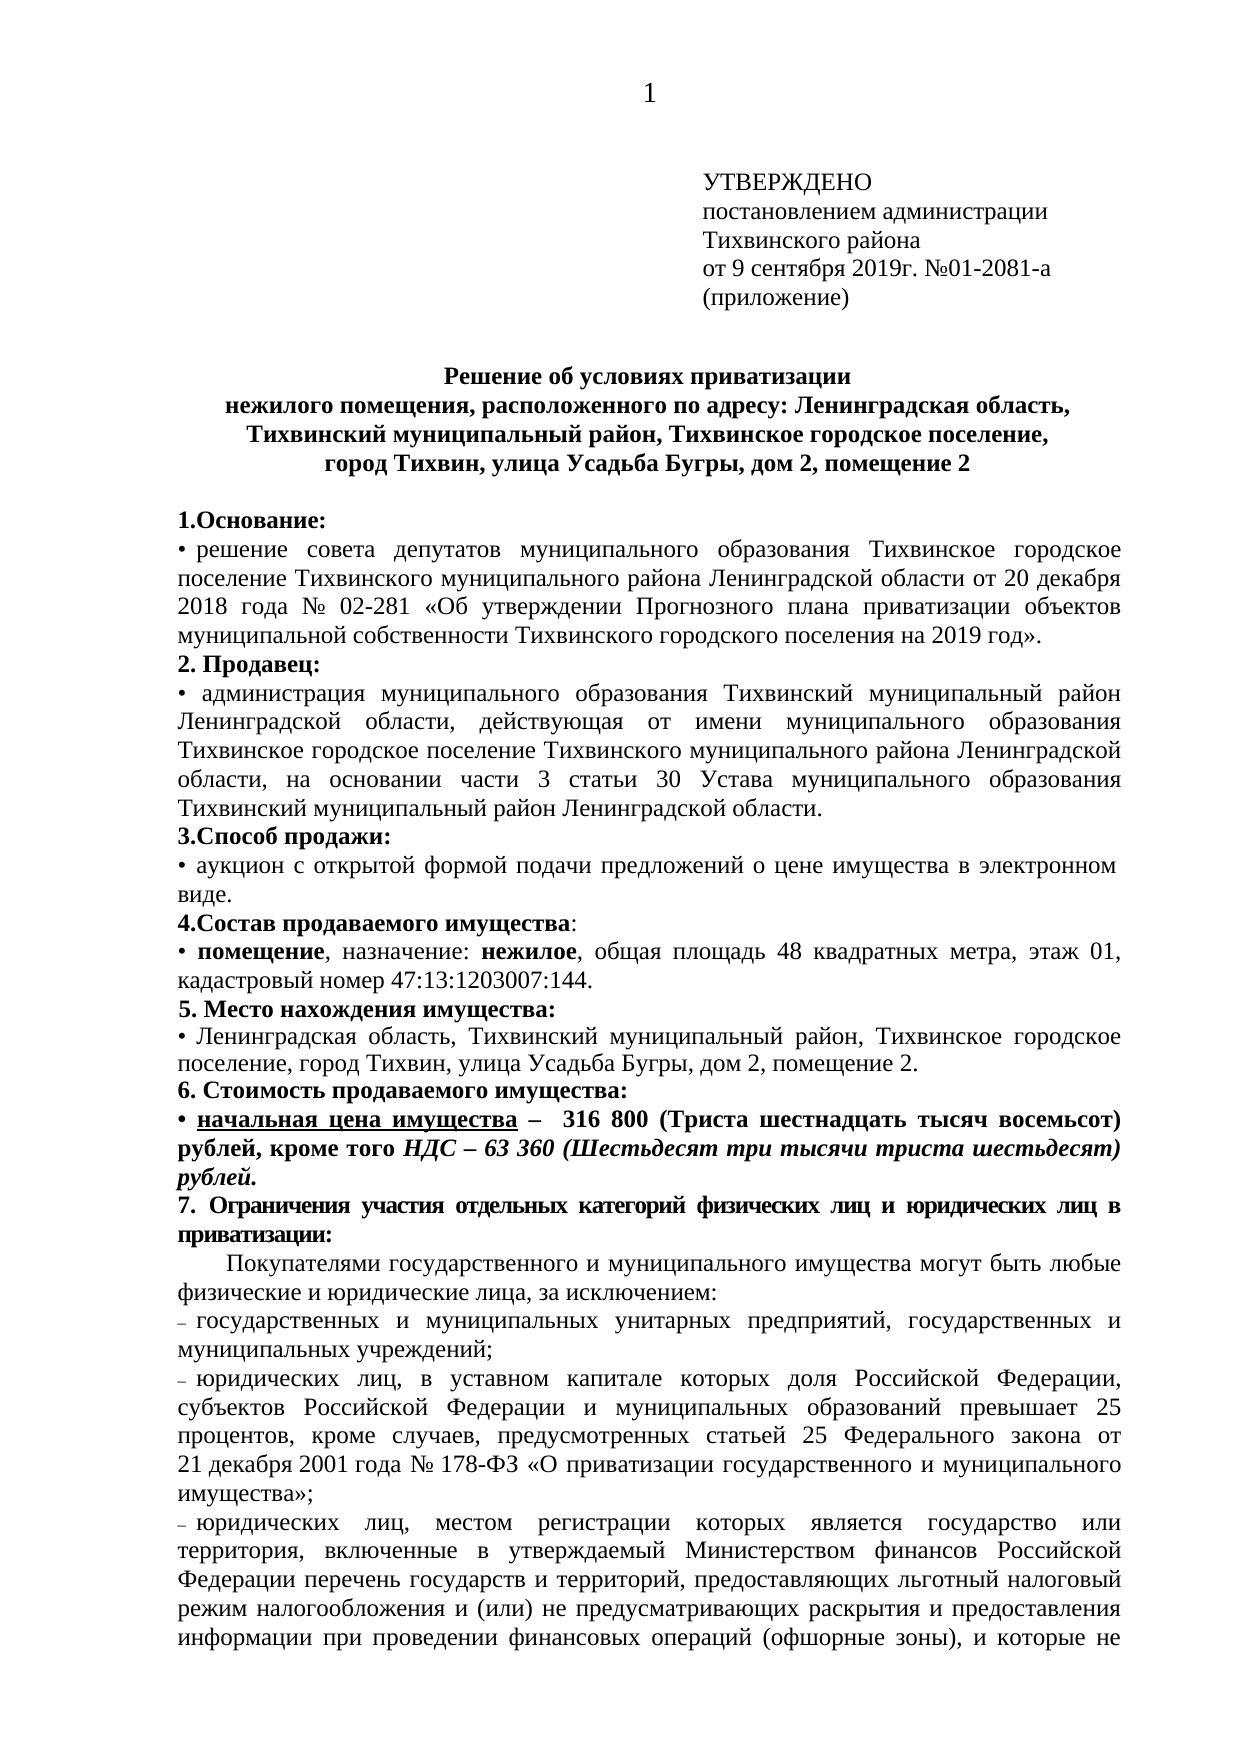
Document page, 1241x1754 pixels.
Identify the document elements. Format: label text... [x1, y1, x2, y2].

text Покупателями государственного и муниципального имущества могут быть любые физические и юридические лица, за исключением: [177, 1248, 1122, 1305]
text • помещение, назначение: нежилое, общая площадь 48 квадратных метра, этаж 01, кадастровый номер 47:13:1203007:144. [177, 936, 1122, 994]
text УТВЕРЖДЕНО [702, 167, 1122, 196]
text 5. Место нахождения имущества: [178, 994, 1122, 1023]
text • Ленинградская область, Тихвинский муниципальный район, Тихвинское городское поселение, город Тихвин, улица Усадьба Бугры, дом 2, помещение 2. [177, 1023, 1122, 1077]
text город Тихвин, улица Усадьба Бугры, дом 2, помещение 2 [177, 448, 1118, 476]
text • администрация муниципального образования Тихвинский муниципальный район Ленинградской области, действующая от имени муниципального образования Тихвинское городское поселение Тихвинского муниципального района Ленинградской области, на основании части 3 статьи 30 Устава муниципального образования Тихвинский муниципальный район Ленинградской области. [177, 678, 1122, 821]
text • начальная цена имущества – 316 800 (Триста шестнадцать тысяч восемьсот) рублей, кроме того НДС – 63 360 (Шестьдесят три тысячи триста шестьдесят) рублей. [177, 1104, 1122, 1190]
text • аукцион с открытой формой подачи предложений о цене имущества в электронном виде. [177, 850, 1118, 908]
text (приложение) [702, 282, 1122, 311]
text 4.Состав продаваемого имущества: [177, 908, 1122, 936]
text Тихвинского района [702, 225, 1122, 253]
text постановлением администрации [702, 196, 1122, 225]
text от 9 сентября 2019г. №01-2081-а [702, 253, 1122, 282]
text 3.Способ продажи: [177, 821, 1122, 850]
list государственных и муниципальных унитарных предприятий, государственных и муниципальных учреждений; [177, 1305, 1122, 1363]
list юридических лиц, в уставном капитале которых доля Российской Федерации, субъектов Российской Федерации и муниципальных образований превышает 25 процентов, кроме случаев, предусмотренных статьей 25 Федерального закона от 21 декабря 2001 года № 178-ФЗ «О приватизации государственного и муниципального имущества»; [177, 1363, 1122, 1507]
text 7. Ограничения участия отдельных категорий физических лиц и юридических лиц в приватизации: [177, 1190, 1122, 1248]
text 2. Продавец: [177, 649, 1122, 678]
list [177, 1507, 1122, 1650]
text Решение об условиях приватизации [177, 361, 1118, 390]
text 1.Основание: [177, 505, 1122, 534]
text нежилого помещения, расположенного по адресу: Ленинградская область, [177, 390, 1118, 419]
text Тихвинский муниципальный район, Тихвинское городское поселение, [177, 419, 1118, 448]
list решение совета депутатов муниципального образования Тихвинское городское поселение Тихвинского муниципального района Ленинградской области от 20 декабря 2018 года № 02-281 «Об утверждении Прогнозного плана приватизации объектов муниципальной собственности Тихвинского городского поселения на 2019 год». [177, 534, 1122, 649]
text 6. Стоимость продаваемого имущества: [177, 1077, 1122, 1104]
